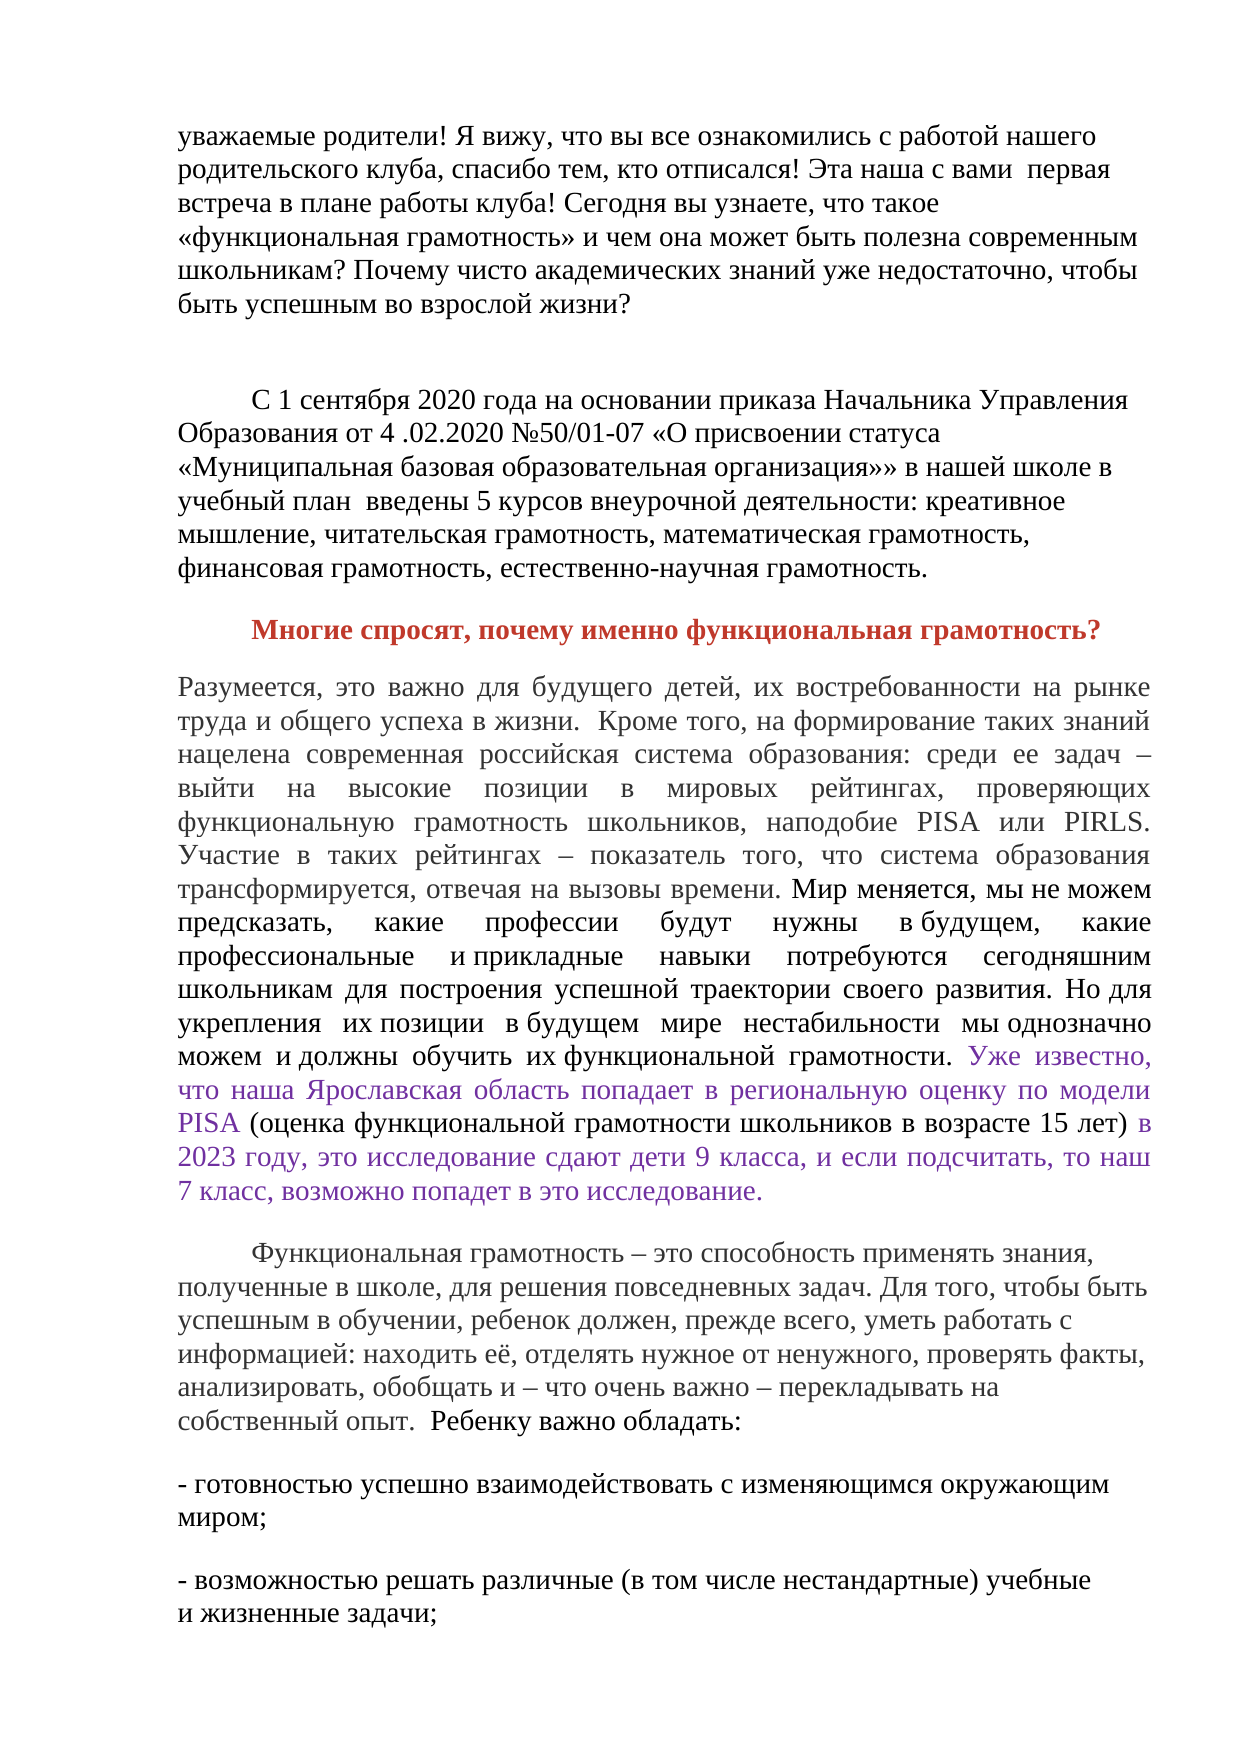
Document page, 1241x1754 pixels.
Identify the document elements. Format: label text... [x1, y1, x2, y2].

text С 1 сентября 2020 года на основании приказа Начальника Управления Образования от 4 .02.2020 №50/01-07 «О присвоении статуса «Муниципальная базовая образовательная организация»» в нашей школе в учебный план введены 5 курсов внеурочной деятельности: креативное мышление, читательская грамотность, математическая грамотность, финансовая грамотность, естественно-научная грамотность. [177, 382, 1152, 583]
text Разумеется, это важно для будущего детей, их востребованности на рынке труда и общего успеха в жизни. Кроме того, на формирование таких знаний нацелена современная российская система образования: среди ее задач – выйти на высокие позиции в мировых рейтингах, проверяющих функциональную грамотность школьников, наподобие PISA или PIRLS. Участие в таких рейтингах – показатель того, что система образования трансформируется, отвечая на вызовы времени. Мир меняется, мы не можем предсказать, какие профессии будут нужны в будущем, какие профессиональные и прикладные навыки потребуются сегодняшним школьникам для построения успешной траектории своего развития. Но для укрепления их позиции в будущем мире нестабильности мы однозначно можем и должны обучить их функциональной грамотности. Уже известно, что наша Ярославская область попадает в региональную оценку по модели PISA (оценка функциональной грамотности школьников в возрасте 15 лет) в 2023 году, это исследование сдают дети 9 класса, и если подсчитать, то наш 7 класс, возможно попадет в это исследование. [177, 871, 1152, 1206]
text Функциональная грамотность – это способность применять знания, полученные в школе, для решения повседневных задач. Для того, чтобы быть успешным в обучении, ребенок должен, прежде всего, уметь работать с информацией: находить её, отделять нужное от ненужного, проверять факты, анализировать, обобщать и – что очень важно – перекладывать на собственный опыт. Ребенку важно обладать: [177, 1235, 1152, 1437]
text Многие спросят, почему именно функциональная грамотность? [177, 612, 1152, 646]
text - готовностью успешно взаимодействовать с изменяющимся окружающим миром; [177, 1466, 1152, 1533]
text - возможностью решать различные (в том числе нестандартные) учебные и жизненные задачи; [177, 1562, 1152, 1629]
